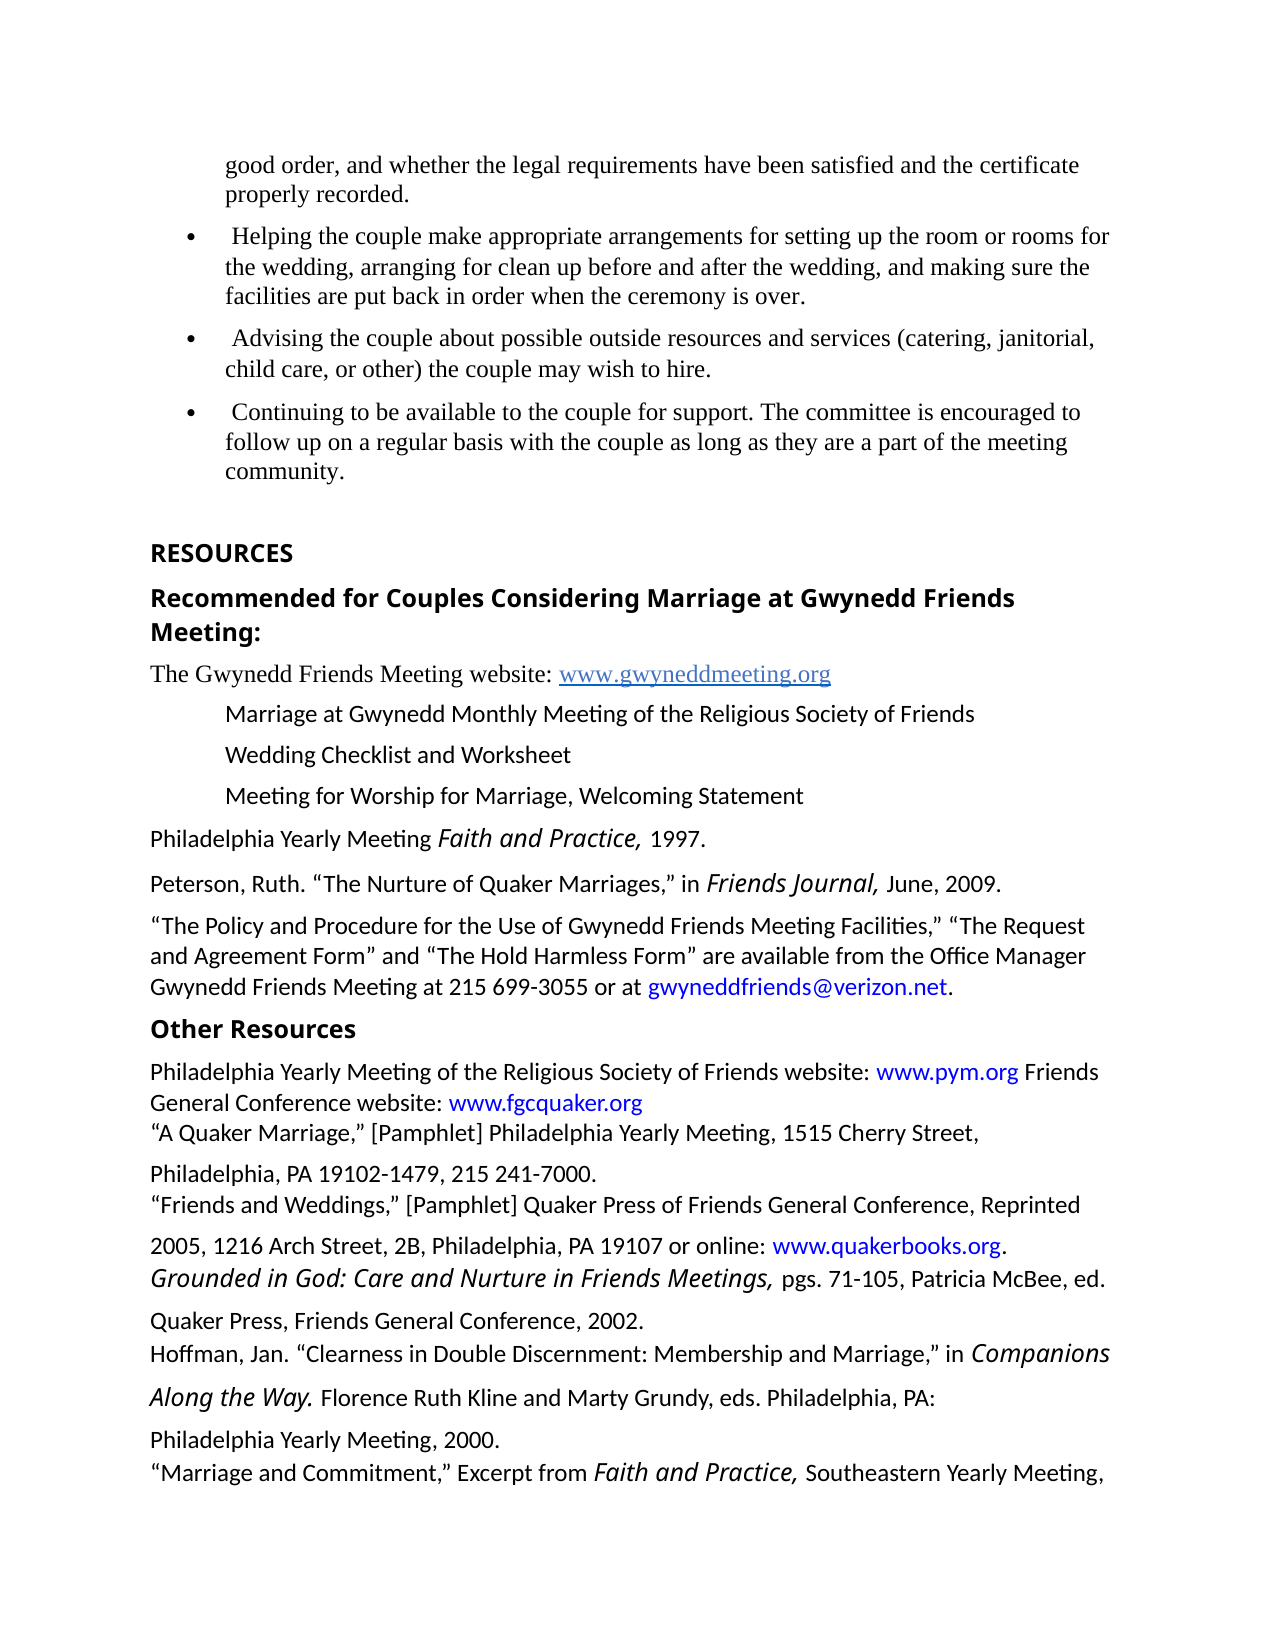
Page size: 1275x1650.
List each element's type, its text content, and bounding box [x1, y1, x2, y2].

text Recommended for Couples Considering Marriage at Gwynedd Friends Meeting: [150, 581, 1125, 649]
list Helping the couple make appropriate arrangements for setting up the room or rooms for the wedding, arranging for clean up before and after the wedding, and making sure the facilities are put back in order when the ceremony is over. [187, 218, 1125, 309]
text Other Resources [150, 1012, 1125, 1046]
text Philadelphia Yearly Meeting, 2000. “Marriage and Commitment,” Excerpt from Faith and Practice, Southeastern Yearly Meeting, [150, 1424, 1125, 1489]
text Peterson, Ruth. “The Nurture of Quaker Marriages,” in Friends Journal, June, 2009. [150, 866, 1125, 899]
text The Gwynedd Friends Meeting website: www.gwyneddmeeting.org [150, 659, 1125, 688]
list Continuing to be available to the couple for support. The committee is encouraged to follow up on a regular basis with the couple as long as they are a part of the meeting community. [187, 393, 1125, 485]
text Philadelphia Yearly Meeting Faith and Practice, 1997. [150, 821, 1125, 855]
text “The Policy and Procedure for the Use of Gwynedd Friends Meeting Facilities,” “The Request and Agreement Form” and “The Hold Harmless Form” are available from the Office Manager Gwynedd Friends Meeting at 215 699-3055 or at gwyneddfriends@verizon.net. [150, 910, 1125, 1002]
text Meeting for Worship for Marriage, Welcoming Statement [150, 780, 1125, 811]
text Marriage at Gwynedd Monthly Meeting of the Religious Society of Friends [150, 698, 1125, 729]
list Advising the couple about possible outside resources and services (catering, janitorial, child care, or other) the couple may wish to hire. [187, 320, 1125, 383]
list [187, 150, 1125, 207]
text Philadelphia, PA 19102-1479, 215 241-7000. “Friends and Weddings,” [Pamphlet] Quaker Press of Friends General Conference, Reprinted [150, 1158, 1125, 1219]
text 2005, 1216 Arch Street, 2B, Philadelphia, PA 19107 or online: www.quakerbooks.org. Grounded in God: Care and Nurture in Friends Meetings, pgs. 71-105, Patricia McBee, ed. [150, 1230, 1125, 1294]
text RESOURCES [150, 536, 1125, 570]
text Wedding Checklist and Worksheet [150, 739, 1125, 770]
text Quaker Press, Friends General Conference, 2002. Hoffman, Jan. “Clearness in Double Discernment: Membership and Marriage,” in Companions [150, 1305, 1125, 1369]
text Along the Way. Florence Ruth Kline and Marty Grundy, eds. Philadelphia, PA: [150, 1380, 1125, 1414]
text Philadelphia Yearly Meeting of the Religious Society of Friends website: www.pym.org Friends General Conference website: www.fgcquaker.org “A Quaker Marriage,” [Pamphlet] Philadelphia Yearly Meeting, 1515 Cherry Street, [150, 1056, 1125, 1148]
